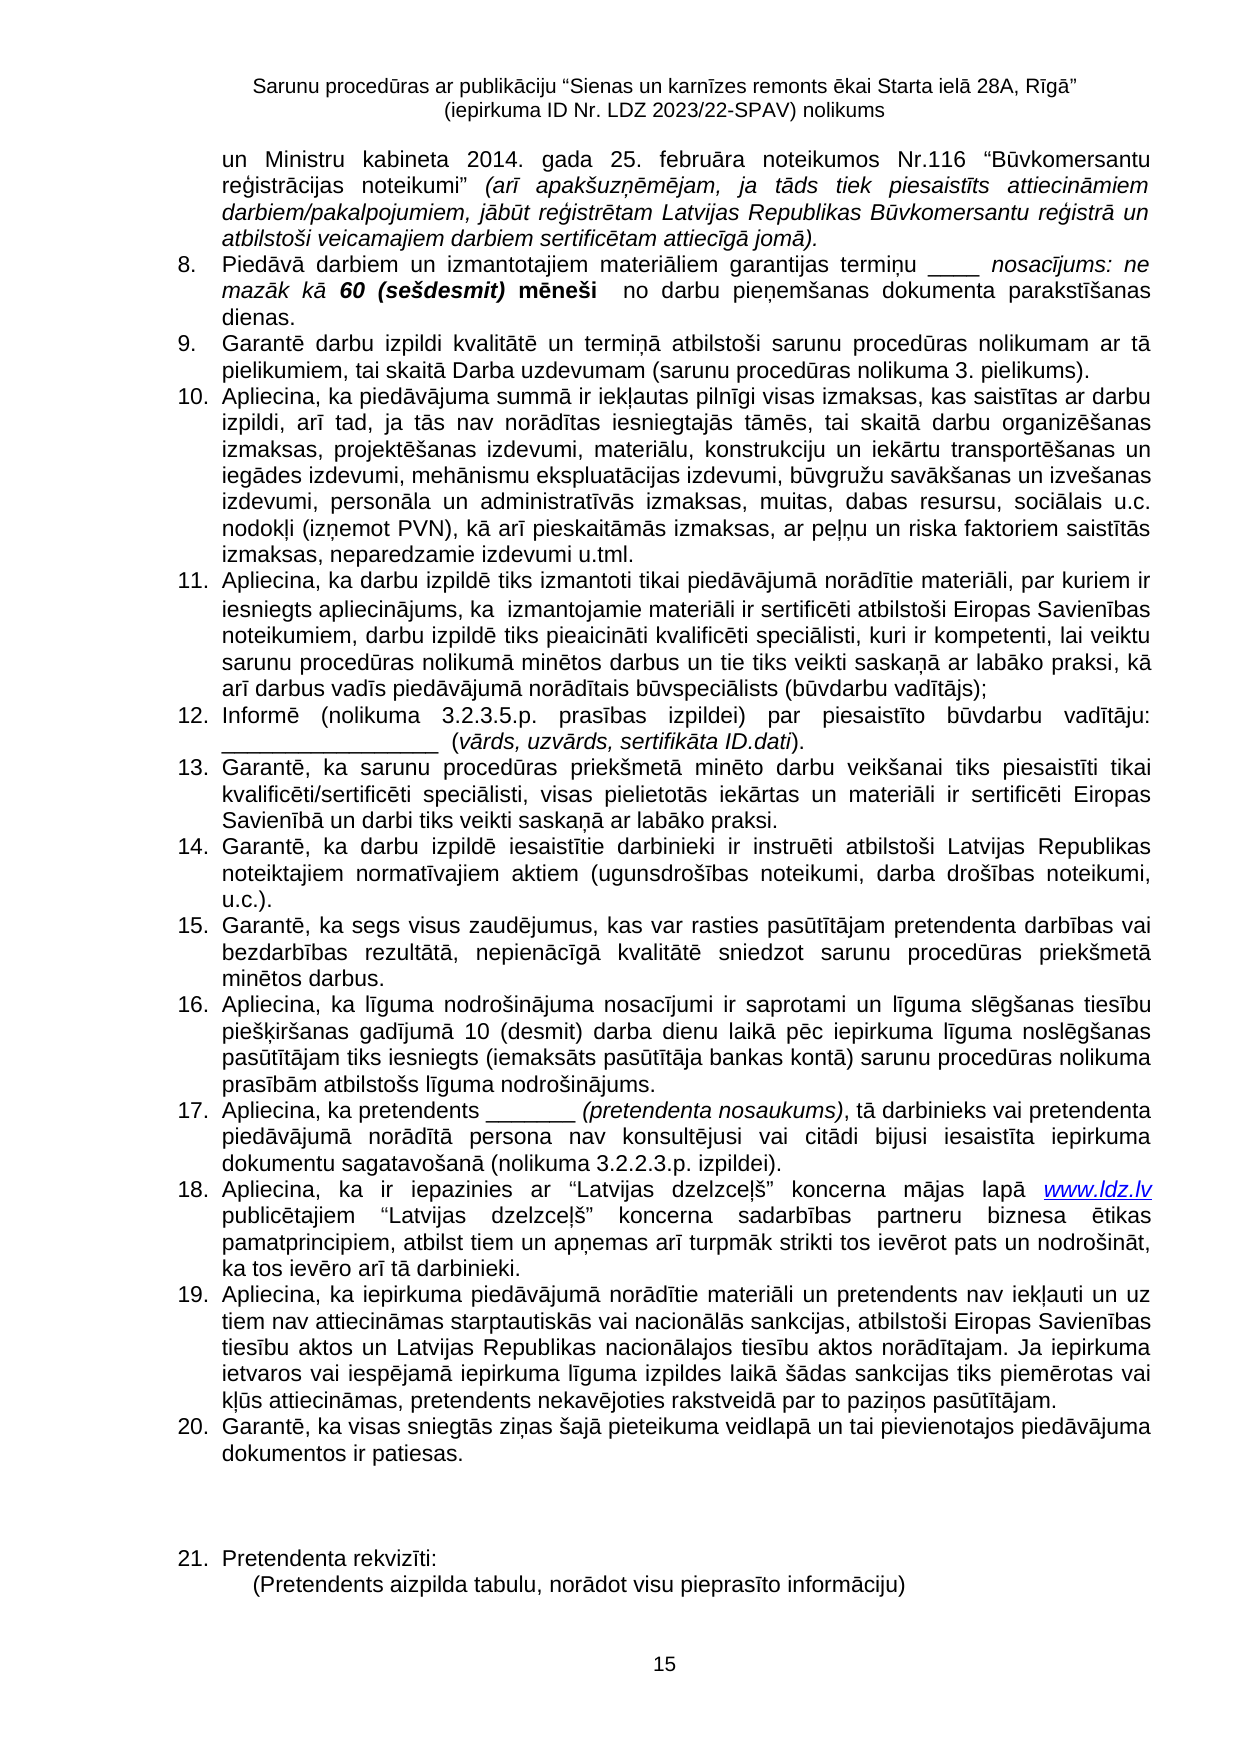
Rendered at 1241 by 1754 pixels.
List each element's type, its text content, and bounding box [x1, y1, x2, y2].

list Garantē darbu izpildi kvalitātē un termiņā atbilstoši sarunu procedūras nolikumam ar tā pielikumiem, tai skaitā Darba uzdevumam (sarunu procedūras nolikuma 3. pielikums). [177, 330, 1152, 383]
list Apliecina, ka ir iepazinies ar “Latvijas dzelzceļš” koncerna mājas lapā www.ldz.lv publicētajiem “Latvijas dzelzceļš” koncerna sadarbības partneru biznesa ētikas pamatprincipiem, atbilst tiem un apņemas arī turpmāk strikti tos ievērot pats un nodrošināt, ka tos ievēro arī tā darbinieki. [177, 1176, 1152, 1281]
list Apliecina, ka piedāvājuma summā ir iekļautas pilnīgi visas izmaksas, kas saistītas ar darbu izpildi, arī tad, ja tās nav norādītas iesniegtajās tāmēs, tai skaitā darbu organizēšanas izmaksas, projektēšanas izdevumi, materiālu, konstrukciju un iekārtu transportēšanas un iegādes izdevumi, mehānismu ekspluatācijas izdevumi, būvgružu savākšanas un izvešanas izdevumi, personāla un administratīvās izmaksas, muitas, dabas resursu, sociālais u.c. nodokļi (izņemot PVN), kā arī pieskaitāmās izmaksas, ar peļņu un riska faktoriem saistītās izmaksas, neparedzamie izdevumi u.tml. [177, 383, 1152, 567]
list Apliecina, ka iepirkuma piedāvājumā norādītie materiāli un pretendents nav iekļauti un uz tiem nav attiecināmas starptautiskās vai nacionālās sankcijas, atbilstoši Eiropas Savienības tiesību aktos un Latvijas Republikas nacionālajos tiesību aktos norādītajam. Ja iepirkuma ietvaros vai iespējamā iepirkuma līguma izpildes laikā šādas sankcijas tiks piemērotas vai kļūs attiecināmas, pretendents nekavējoties rakstveidā par to paziņos pasūtītājam. [177, 1281, 1152, 1413]
list Apliecina, ka pretendents _______ (pretendenta nosaukums), tā darbinieks vai pretendenta piedāvājumā norādītā persona nav konsultējusi vai citādi bijusi iesaistīta iepirkuma dokumentu sagatavošanā (nolikuma 3.2.2.3.p. izpildei). [177, 1097, 1152, 1176]
list Apliecina, ka darbu izpildē tiks izmantoti tikai piedāvājumā norādītie materiāli, par kuriem ir iesniegts apliecinājums, ka izmantojamie materiāli ir sertificēti atbilstoši Eiropas Savienības noteikumiem, darbu izpildē tiks pieaicināti kvalificēti speciālisti, kuri ir kompetenti, lai veiktu sarunu procedūras nolikumā minētos darbus un tie tiks veikti saskaņā ar labāko praksi, kā arī darbus vadīs piedāvājumā norādītais būvspeciālists (būvdarbu vadītājs); [177, 567, 1152, 702]
list Informē (nolikuma 3.2.3.5.p. prasības izpildei) par piesaistīto būvdarbu vadītāju: _________________ (vārds, uzvārds, sertifikāta ID.dati). [177, 702, 1152, 754]
list Garantē, ka darbu izpildē iesaistītie darbinieki ir instruēti atbilstoši Latvijas Republikas noteiktajiem normatīvajiem aktiem (ugunsdrošības noteikumi, darba drošības noteikumi, u.c.). [177, 833, 1152, 912]
list (Pretendents aizpilda tabulu, norādot visu pieprasīto informāciju) [252, 1571, 1152, 1598]
list Garantē, ka segs visus zaudējumus, kas var rasties pasūtītājam pretendenta darbības vai bezdarbības rezultātā, nepienācīgā kvalitātē sniedzot sarunu procedūras priekšmetā minētos darbus. [177, 912, 1152, 991]
list Garantē, ka visas sniegtās ziņas šajā pieteikuma veidlapā un tai pievienotajos piedāvājuma dokumentos ir patiesas. [177, 1413, 1152, 1466]
list Pretendenta rekvizīti: [177, 1545, 1152, 1571]
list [177, 146, 1152, 251]
list Piedāvā darbiem un izmantotajiem materiāliem garantijas termiņu ____ nosacījums: ne mazāk kā 60 (sešdesmit) mēneši no darbu pieņemšanas dokumenta parakstīšanas dienas. [177, 251, 1152, 330]
list Apliecina, ka līguma nodrošinājuma nosacījumi ir saprotami un līguma slēgšanas tiesību piešķiršanas gadījumā 10 (desmit) darba dienu laikā pēc iepirkuma līguma noslēgšanas pasūtītājam tiks iesniegts (iemaksāts pasūtītāja bankas kontā) sarunu procedūras nolikuma prasībām atbilstošs līguma nodrošinājums. [177, 991, 1152, 1097]
list Garantē, ka sarunu procedūras priekšmetā minēto darbu veikšanai tiks piesaistīti tikai kvalificēti/sertificēti speciālisti, visas pielietotās iekārtas un materiāli ir sertificēti Eiropas Savienībā un darbi tiks veikti saskaņā ar labāko praksi. [177, 754, 1152, 833]
